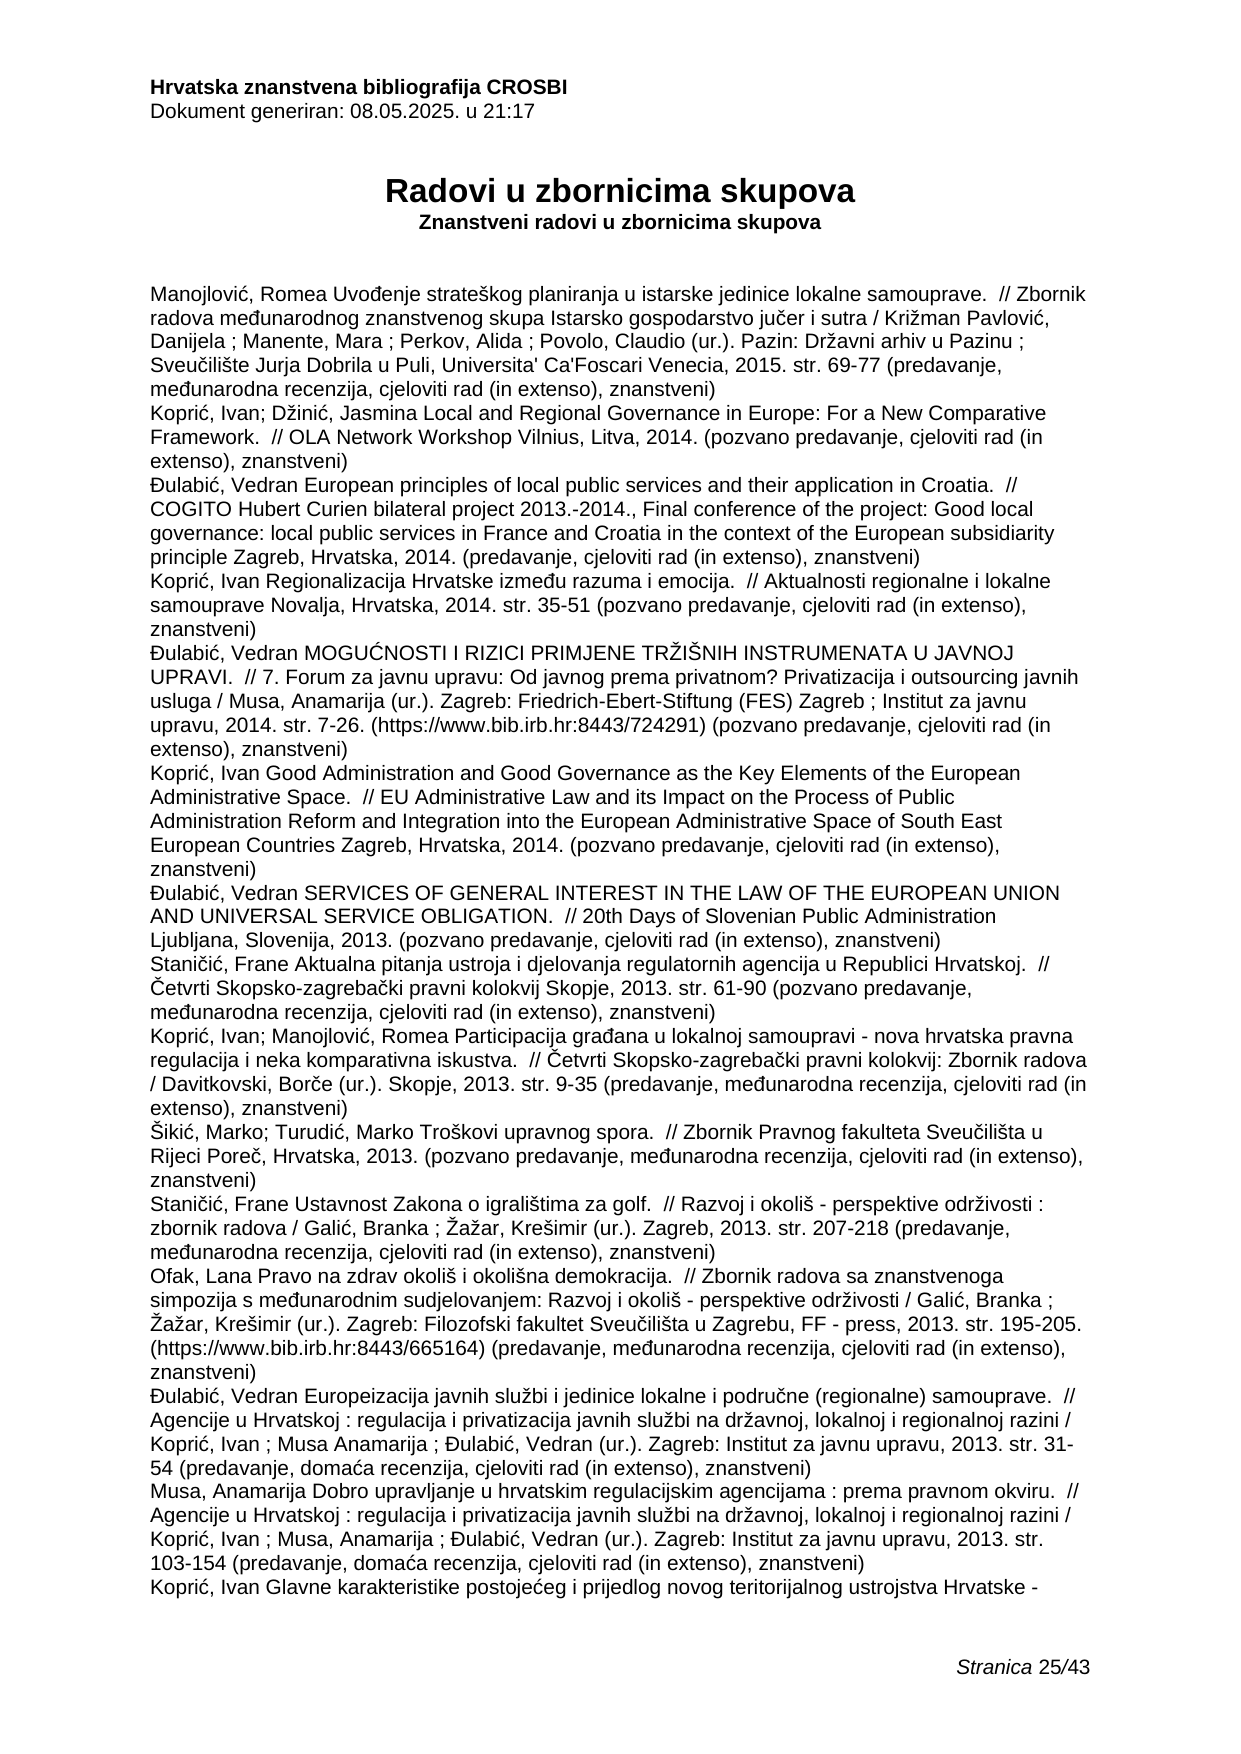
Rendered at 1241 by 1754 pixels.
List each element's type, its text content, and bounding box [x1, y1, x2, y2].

text Đulabić, Vedran [150, 1383, 1090, 1479]
text Manojlović, Romea [150, 281, 1090, 401]
text Ofak, Lana [150, 1264, 1090, 1383]
text Musa, Anamarija [150, 1479, 1090, 1575]
text Đulabić, Vedran [150, 641, 1090, 761]
text Koprić, Ivan; Manojlović, Romea [150, 1024, 1090, 1120]
text Koprić, Ivan [150, 761, 1090, 880]
text Đulabić, Vedran [150, 473, 1090, 569]
subtitle Radovi u zbornicima skupova [150, 171, 1090, 209]
text Koprić, Ivan; Džinić, Jasmina [150, 401, 1090, 473]
subtitle Znanstveni radovi u zbornicima skupova [150, 209, 1090, 233]
text Staničić, Frane [150, 952, 1090, 1024]
text Đulabić, Vedran [150, 880, 1090, 952]
text Koprić, Ivan [150, 569, 1090, 641]
text Koprić, Ivan [150, 1575, 1090, 1599]
text Šikić, Marko; Turudić, Marko [150, 1120, 1090, 1192]
text Staničić, Frane [150, 1192, 1090, 1264]
